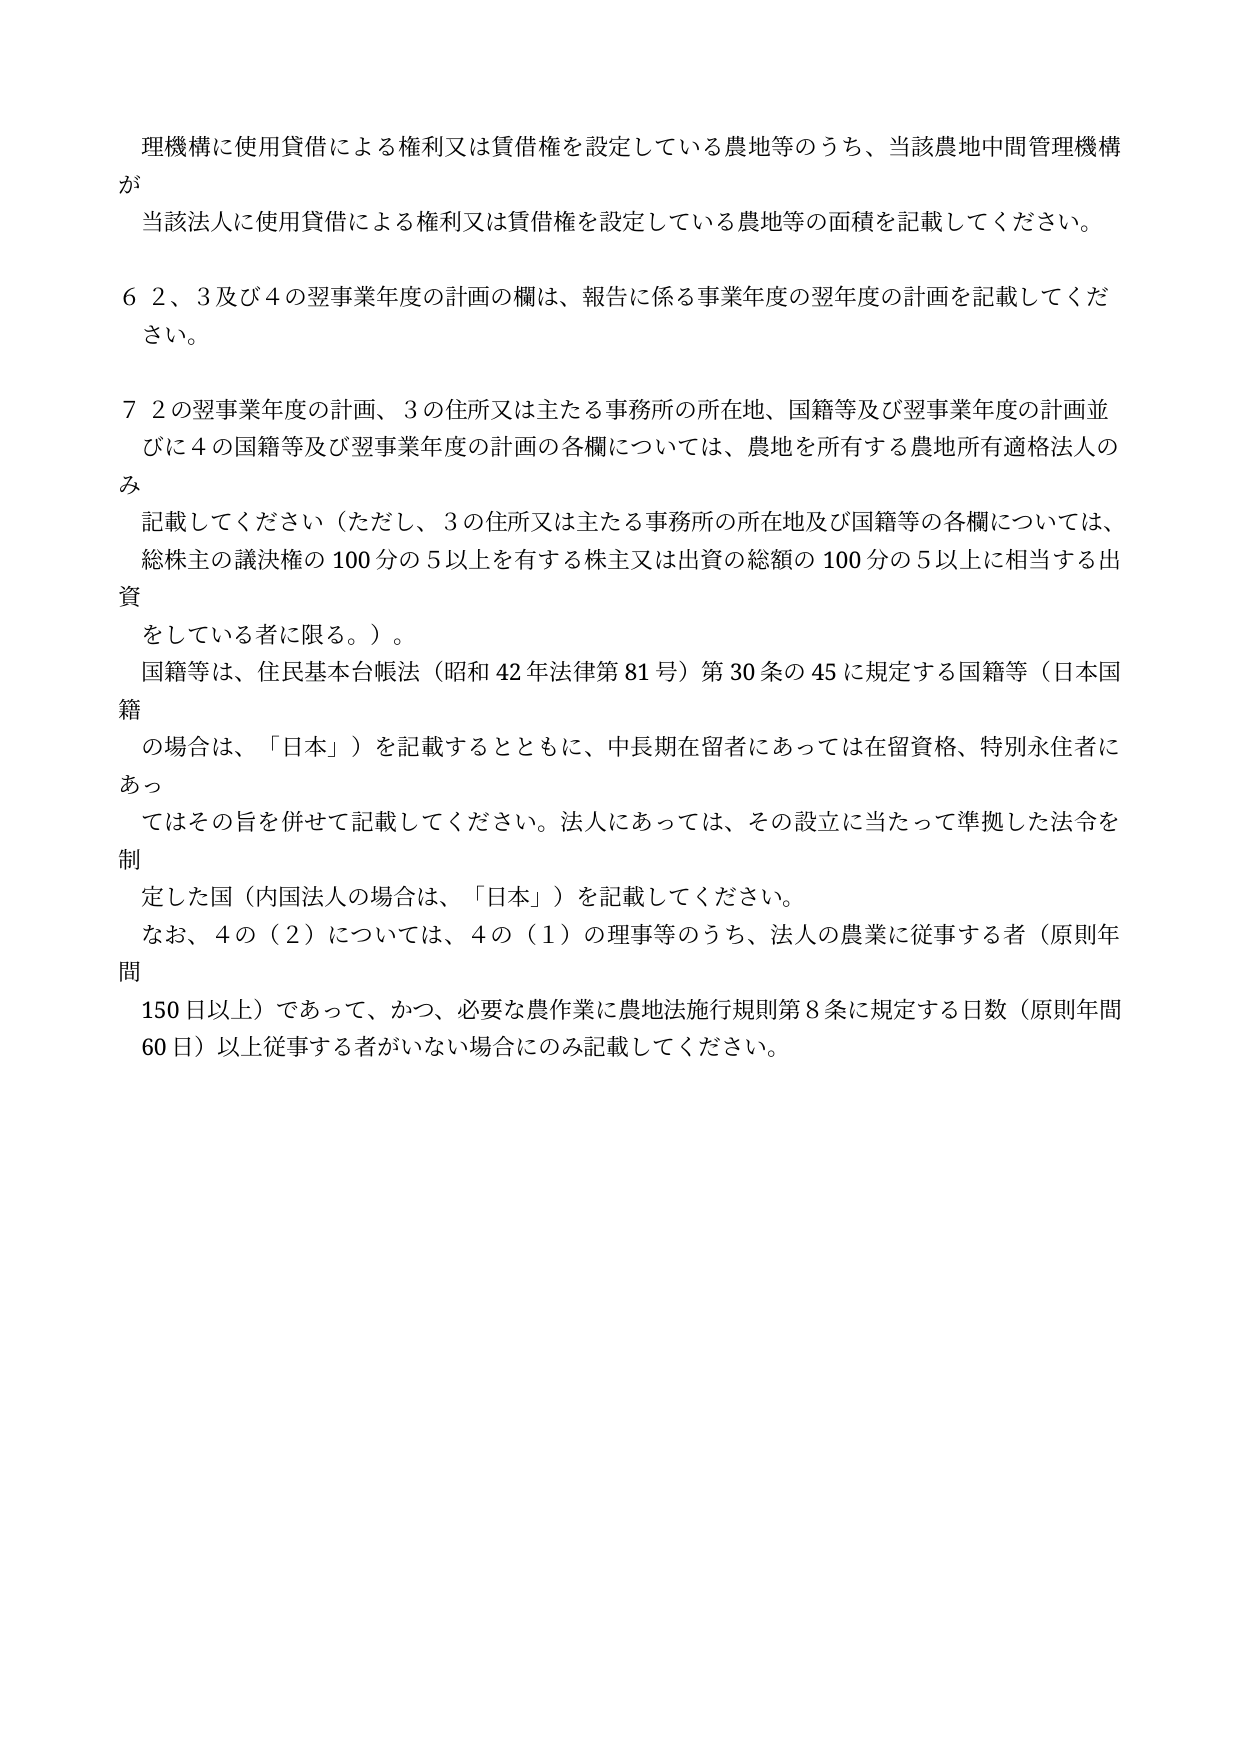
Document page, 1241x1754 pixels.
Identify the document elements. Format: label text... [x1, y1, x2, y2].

text 記載してください（ただし、３の住所又は主たる事務所の所在地及び国籍等の各欄については、 [118, 502, 1122, 539]
text びに４の国籍等及び翌事業年度の計画の各欄については、農地を所有する農地所有適格法人のみ [118, 427, 1122, 502]
text をしている者に限る。）。 [118, 614, 1122, 652]
text さい。 [118, 314, 1122, 352]
text ６ ２、３及び４の翌事業年度の計画の欄は、報告に係る事業年度の翌年度の計画を記載してくだ [118, 277, 1122, 314]
text なお、４の（２）については、４の（１）の理事等のうち、法人の農業に従事する者（原則年間 [118, 914, 1122, 989]
text 当該法人に使用貸借による権利又は賃借権を設定している農地等の面積を記載してください。 [118, 202, 1122, 239]
text 理機構に使用貸借による権利又は賃借権を設定している農地等のうち、当該農地中間管理機構が [118, 127, 1122, 202]
text てはその旨を併せて記載してください。法人にあっては、その設立に当たって準拠した法令を制 [118, 802, 1122, 877]
text ７ ２の翌事業年度の計画、３の住所又は主たる事務所の所在地、国籍等及び翌事業年度の計画並 [118, 389, 1122, 427]
text 総株主の議決権の100分の５以上を有する株主又は出資の総額の100分の５以上に相当する出資 [118, 539, 1122, 614]
text の場合は、「日本」）を記載するとともに、中長期在留者にあっては在留資格、特別永住者にあっ [118, 727, 1122, 802]
text 150日以上）であって、かつ、必要な農作業に農地法施行規則第８条に規定する日数（原則年間60日）以上従事する者がいない場合にのみ記載してください。 [118, 989, 1122, 1064]
text 定した国（内国法人の場合は、「日本」）を記載してください。 [118, 877, 1122, 914]
text 国籍等は、住民基本台帳法（昭和42年法律第81号）第30条の45に規定する国籍等（日本国籍 [118, 652, 1122, 727]
